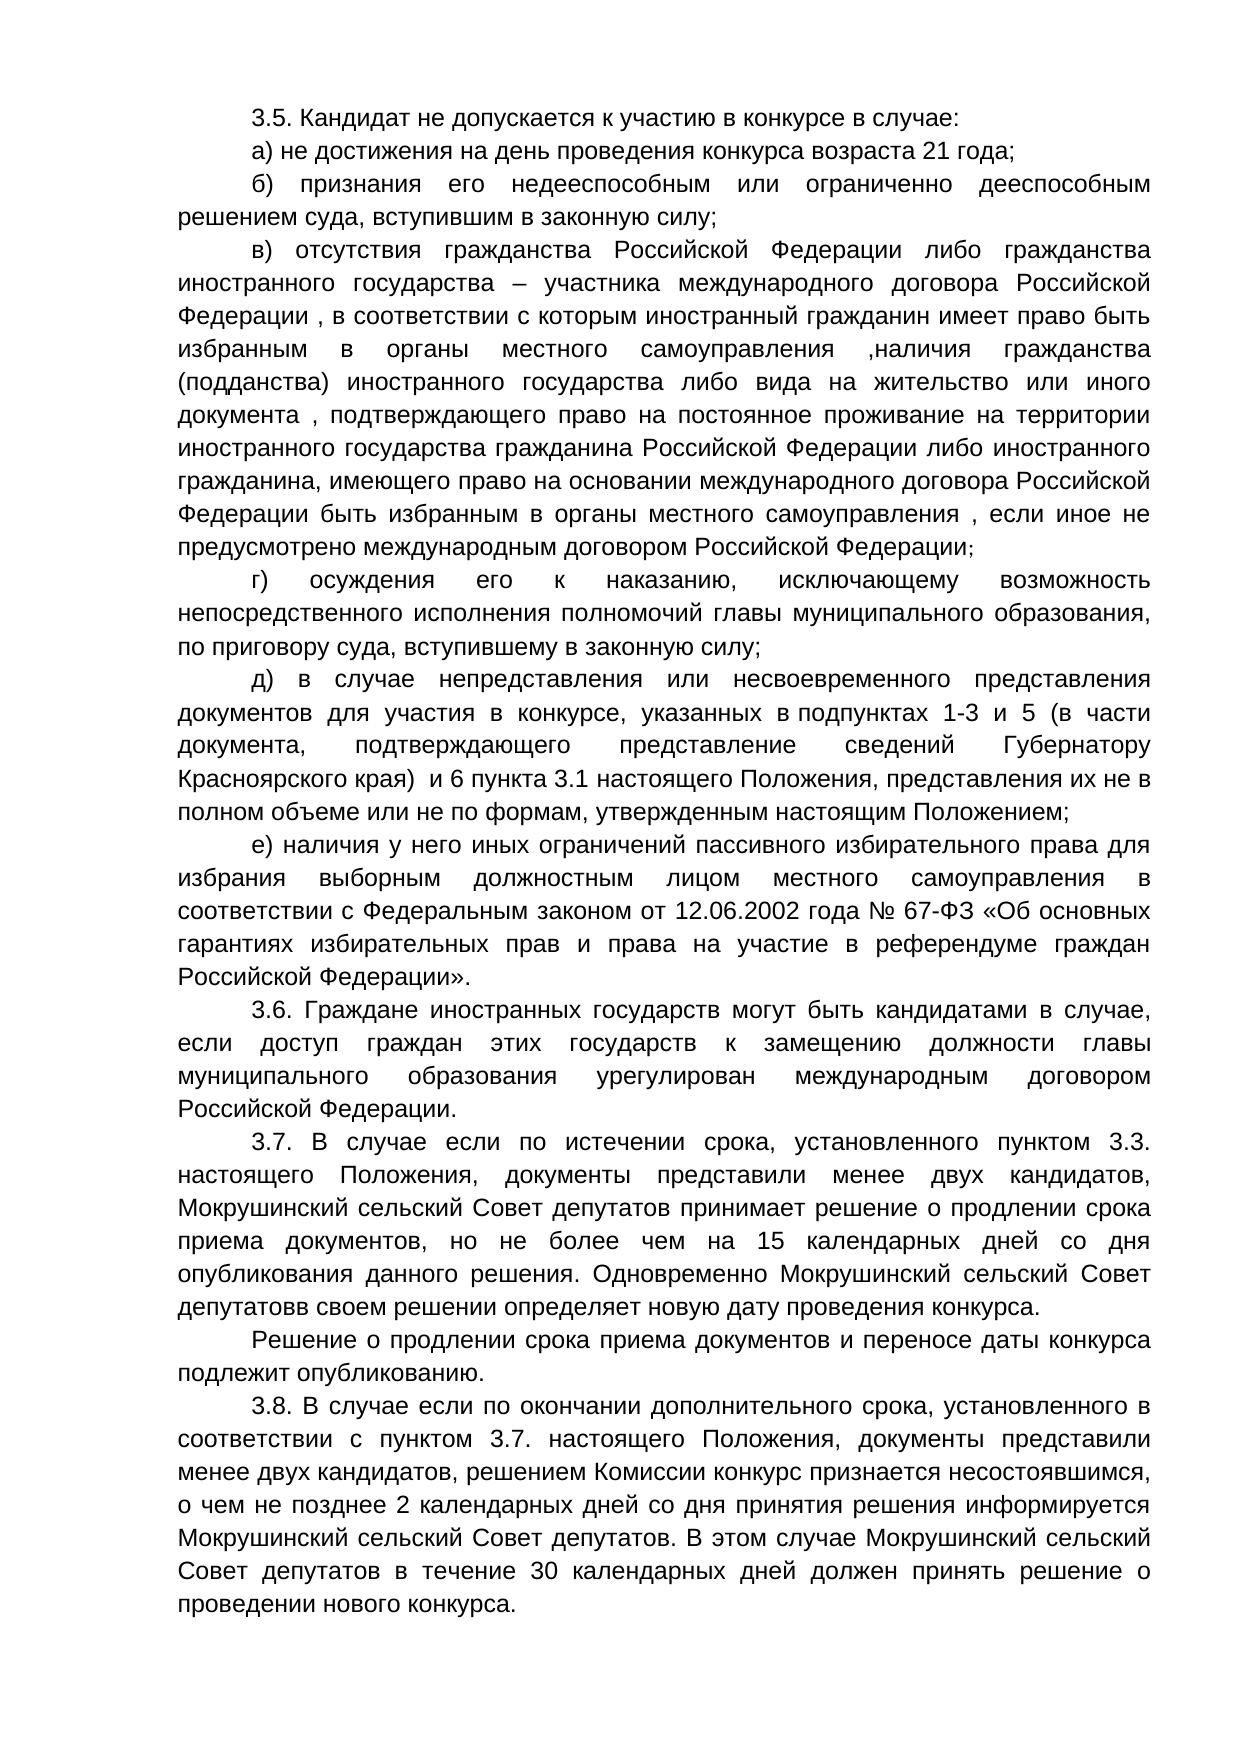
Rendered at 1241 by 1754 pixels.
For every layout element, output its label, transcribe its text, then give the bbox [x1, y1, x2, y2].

text г) осуждения его к наказанию, исключающему возможность непосредственного исполнения полномочий главы муниципального образования, по приговору суда, вступившему в законную силу; [177, 565, 1152, 660]
text 3.5. Кандидат не допускается к участию в конкурсе в случае: [177, 103, 1152, 131]
text 3.8. В случае если по окончании дополнительного срока, установленного в соответствии с пунктом 3.7. настоящего Положения, документы представили менее двух кандидатов, решением Комиссии конкурс признается несостоявшимся, о чем не позднее 2 календарных дней со дня принятия решения информируется Мокрушинский сельский Совет депутатов. В этом случае Мокрушинский сельский Совет депутатов в течение 30 календарных дней должен принять решение о проведении нового конкурса. [177, 1391, 1152, 1618]
text б) признания его недееспособным или ограниченно дееспособным решением суда, вступившим в законную силу; [177, 169, 1152, 230]
text д) в случае непредставления или несвоевременного представления документов для участия в конкурсе, указанных в подпунктах 1-3 и 5 (в части документа, подтверждающего представление сведений Губернатору Красноярского края) и 6 пункта 3.1 настоящего Положения, представления их не в полном объеме или не по формам, утвержденным настоящим Положением; [177, 664, 1152, 825]
text е) наличия у него иных ограничений пассивного избирательного права для избрания выборным должностным лицом местного самоуправления в соответствии с Федеральным законом от 12.06.2002 года № 67-ФЗ «Об основных гарантиях избирательных прав и права на участие в референдуме граждан Российской Федерации». [177, 829, 1152, 990]
text в) отсутствия гражданства Российской Федерации либо гражданства иностранного государства – участника международного договора Российской Федерации , в соответствии с которым иностранный гражданин имеет право быть избранным в органы местного самоуправления ,наличия гражданства (подданства) иностранного государства либо вида на жительство или иного документа , подтверждающего право на постоянное проживание на территории иностранного государства гражданина Российской Федерации либо иностранного гражданина, имеющего право на основании международного договора Российской Федерации быть избранным в органы местного самоуправления , если иное не предусмотрено международным договором Российской Федерации; [177, 235, 1152, 561]
text 3.6. Граждане иностранных государств могут быть кандидатами в случае, если доступ граждан этих государств к замещению должности главы муниципального образования урегулирован международным договором Российской Федерации. [177, 995, 1152, 1122]
text Решение о продлении срока приема документов и переносе даты конкурса подлежит опубликованию. [177, 1325, 1152, 1387]
text а) не достижения на день проведения конкурса возраста 21 года; [177, 136, 1122, 164]
text 3.7. В случае если по истечении срока, установленного пунктом 3.3. настоящего Положения, документы представили менее двух кандидатов, Мокрушинский сельский Совет депутатов принимает решение о продлении срока приема документов, но не более чем на 15 календарных дней со дня опубликования данного решения. Одновременно Мокрушинский сельский Совет депутатовв своем решении определяет новую дату проведения конкурса. [177, 1127, 1152, 1321]
